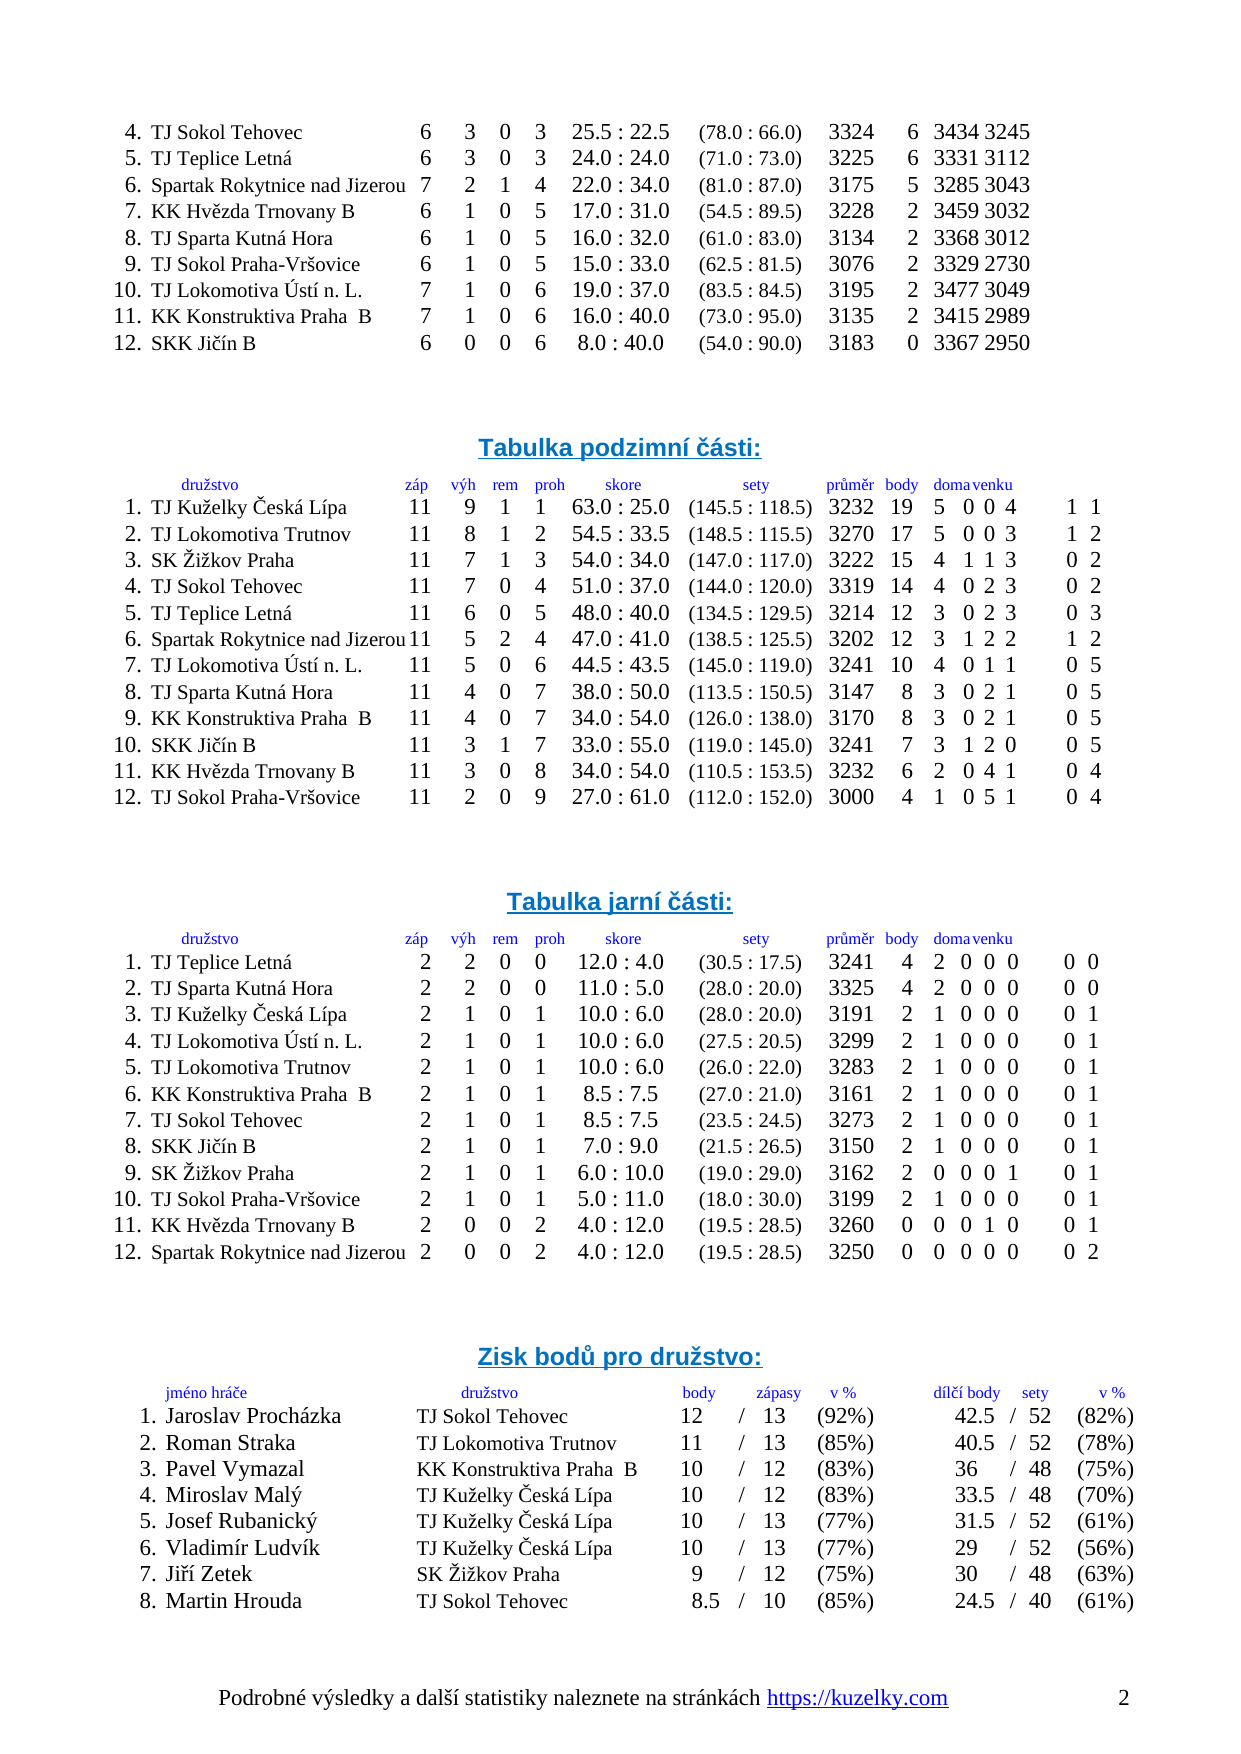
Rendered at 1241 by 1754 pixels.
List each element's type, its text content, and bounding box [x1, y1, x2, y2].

text 2. TJ Sparta Kutná Hora 2 2 0 0 11.0 : 5.0 (28.0 : 20.0) 3325 4 2 0 0 0 0 0 [106, 974, 1134, 1001]
text 9. SK Žižkov Praha 2 1 0 1 6.0 : 10.0 (19.0 : 29.0) 3162 2 0 0 0 1 0 1 [106, 1159, 1134, 1185]
text 4. TJ Lokomotiva Ústí n. L. 2 1 0 1 10.0 : 6.0 (27.5 : 20.5) 3299 2 1 0 0 0 0 1 [106, 1027, 1134, 1053]
text 9. TJ Sokol Praha-Vršovice 6 1 0 5 15.0 : 33.0 (62.5 : 81.5) 3076 2 3329 2730 [106, 250, 1134, 276]
text 6. Spartak Rokytnice nad Jizerou 7 2 1 4 22.0 : 34.0 (81.0 : 87.0) 3175 5 3285 3043 [106, 171, 1134, 197]
text 6. KK Konstruktiva Praha B 2 1 0 1 8.5 : 7.5 (27.0 : 21.0) 3161 2 1 0 0 0 0 1 [106, 1079, 1134, 1106]
text 8. Martin Hrouda TJ Sokol Tehovec 8.5 / 10 (85%) 24.5 / 40 (61%) [106, 1587, 1134, 1613]
text 3. Pavel Vymazal KK Konstruktiva Praha B 10 / 12 (83%) 36 / 48 (75%) [106, 1455, 1134, 1481]
text Zisk bodů pro družstvo: [94, 1342, 1145, 1371]
text 7. KK Hvězda Trnovany B 6 1 0 5 17.0 : 31.0 (54.5 : 89.5) 3228 2 3459 3032 [106, 197, 1134, 223]
text 5. TJ Lokomotiva Trutnov 2 1 0 1 10.0 : 6.0 (26.0 : 22.0) 3283 2 1 0 0 0 0 1 [106, 1053, 1134, 1079]
text 8. SKK Jičín B 2 1 0 1 7.0 : 9.0 (21.5 : 26.5) 3150 2 1 0 0 0 0 1 [106, 1132, 1134, 1159]
text 6. Spartak Rokytnice nad Jizerou 11 5 2 4 47.0 : 41.0 (138.5 : 125.5) 3202 12 3 1 2 2 1 2 [106, 625, 1134, 652]
text družstvo záp výh rem proh skore sety průměr body doma venku [106, 474, 1134, 493]
text 7. Jiří Zetek SK Žižkov Praha 9 / 12 (75%) 30 / 48 (63%) [106, 1560, 1134, 1587]
text 6. Vladimír Ludvík TJ Kuželky Česká Lípa 10 / 13 (77%) 29 / 52 (56%) [106, 1534, 1134, 1560]
text 11. KK Hvězda Trnovany B 11 3 0 8 34.0 : 54.0 (110.5 : 153.5) 3232 6 2 0 4 1 0 4 [106, 757, 1134, 783]
text 8. TJ Sparta Kutná Hora 6 1 0 5 16.0 : 32.0 (61.0 : 83.0) 3134 2 3368 3012 [106, 223, 1134, 250]
text 5. TJ Teplice Letná 6 3 0 3 24.0 : 24.0 (71.0 : 73.0) 3225 6 3331 3112 [106, 144, 1134, 171]
text 10. TJ Sokol Praha-Vršovice 2 1 0 1 5.0 : 11.0 (18.0 : 30.0) 3199 2 1 0 0 0 0 1 [106, 1185, 1134, 1211]
text 11. KK Konstruktiva Praha B 7 1 0 6 16.0 : 40.0 (73.0 : 95.0) 3135 2 3415 2989 [106, 303, 1134, 329]
text 12. SKK Jičín B 6 0 0 6 8.0 : 40.0 (54.0 : 90.0) 3183 0 3367 2950 [106, 329, 1134, 355]
text 4. TJ Sokol Tehovec 6 3 0 3 25.5 : 22.5 (78.0 : 66.0) 3324 6 3434 3245 [106, 118, 1134, 144]
text 2. TJ Lokomotiva Trutnov 11 8 1 2 54.5 : 33.5 (148.5 : 115.5) 3270 17 5 0 0 3 1 2 [106, 520, 1134, 546]
text 3. TJ Kuželky Česká Lípa 2 1 0 1 10.0 : 6.0 (28.0 : 20.0) 3191 2 1 0 0 0 0 1 [106, 1001, 1134, 1027]
text 12. Spartak Rokytnice nad Jizerou 2 0 0 2 4.0 : 12.0 (19.5 : 28.5) 3250 0 0 0 0 0 0 2 [106, 1238, 1134, 1264]
text družstvo záp výh rem proh skore sety průměr body doma venku [106, 929, 1134, 948]
text 11. KK Hvězda Trnovany B 2 0 0 2 4.0 : 12.0 (19.5 : 28.5) 3260 0 0 0 1 0 0 1 [106, 1211, 1134, 1238]
text 4. TJ Sokol Tehovec 11 7 0 4 51.0 : 37.0 (144.0 : 120.0) 3319 14 4 0 2 3 0 2 [106, 572, 1134, 599]
text 7. TJ Lokomotiva Ústí n. L. 11 5 0 6 44.5 : 43.5 (145.0 : 119.0) 3241 10 4 0 1 1 0 5 [106, 652, 1134, 678]
text 10. TJ Lokomotiva Ústí n. L. 7 1 0 6 19.0 : 37.0 (83.5 : 84.5) 3195 2 3477 3049 [106, 276, 1134, 303]
text 7. TJ Sokol Tehovec 2 1 0 1 8.5 : 7.5 (23.5 : 24.5) 3273 2 1 0 0 0 0 1 [106, 1106, 1134, 1132]
text 2. Roman Straka TJ Lokomotiva Trutnov 11 / 13 (85%) 40.5 / 52 (78%) [106, 1428, 1134, 1455]
text 1. TJ Kuželky Česká Lípa 11 9 1 1 63.0 : 25.0 (145.5 : 118.5) 3232 19 5 0 0 4 1 1 [106, 493, 1134, 520]
text Tabulka podzimní části: [94, 433, 1145, 462]
text 5. TJ Teplice Letná 11 6 0 5 48.0 : 40.0 (134.5 : 129.5) 3214 12 3 0 2 3 0 3 [106, 599, 1134, 625]
text 4. Miroslav Malý TJ Kuželky Česká Lípa 10 / 12 (83%) 33.5 / 48 (70%) [106, 1481, 1134, 1508]
text Tabulka jarní části: [94, 887, 1145, 916]
text 12. TJ Sokol Praha-Vršovice 11 2 0 9 27.0 : 61.0 (112.0 : 152.0) 3000 4 1 0 5 1 0 4 [106, 783, 1134, 810]
text 1. TJ Teplice Letná 2 2 0 0 12.0 : 4.0 (30.5 : 17.5) 3241 4 2 0 0 0 0 0 [106, 948, 1134, 974]
text 5. Josef Rubanický TJ Kuželky Česká Lípa 10 / 13 (77%) 31.5 / 52 (61%) [106, 1508, 1134, 1534]
text 1. Jaroslav Procházka TJ Sokol Tehovec 12 / 13 (92%) 42.5 / 52 (82%) [106, 1402, 1134, 1428]
text 10. SKK Jičín B 11 3 1 7 33.0 : 55.0 (119.0 : 145.0) 3241 7 3 1 2 0 0 5 [106, 731, 1134, 757]
text 8. TJ Sparta Kutná Hora 11 4 0 7 38.0 : 50.0 (113.5 : 150.5) 3147 8 3 0 2 1 0 5 [106, 678, 1134, 704]
text 3. SK Žižkov Praha 11 7 1 3 54.0 : 34.0 (147.0 : 117.0) 3222 15 4 1 1 3 0 2 [106, 546, 1134, 572]
text jméno hráče družstvo body zápasy v % dílčí body sety v % [106, 1383, 1134, 1402]
text 9. KK Konstruktiva Praha B 11 4 0 7 34.0 : 54.0 (126.0 : 138.0) 3170 8 3 0 2 1 0 5 [106, 704, 1134, 731]
